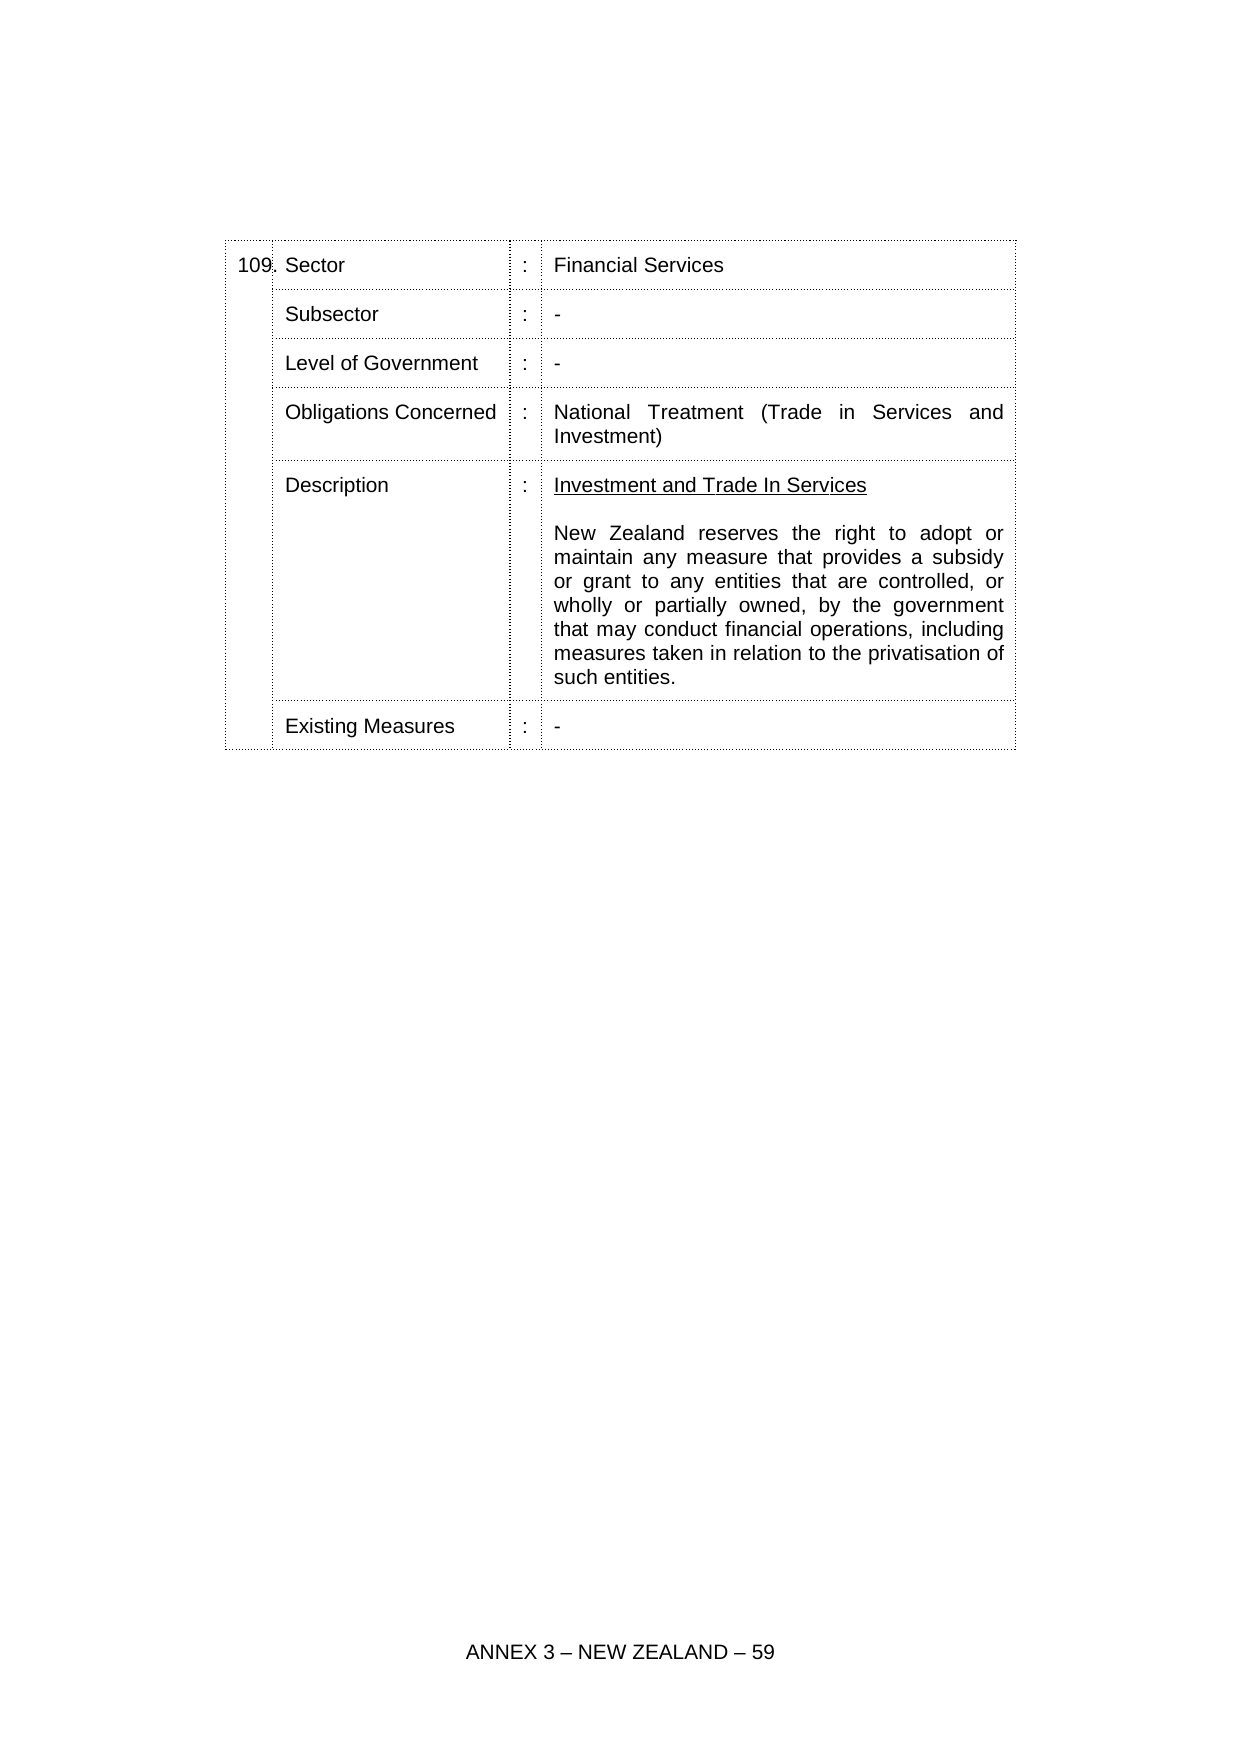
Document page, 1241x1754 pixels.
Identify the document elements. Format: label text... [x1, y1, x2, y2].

table_cell Subsector [273, 289, 510, 338]
table_cell : [510, 387, 542, 460]
table_header Financial Services [542, 240, 1016, 289]
table_cell Level of Government [273, 338, 510, 387]
table_header : [510, 240, 542, 289]
table_cell : [510, 460, 542, 700]
table_header [226, 240, 273, 749]
table_header Sector [273, 240, 510, 289]
table_cell Investment and Trade In Services New Zealand reserves the right to adopt or maintain any measure that provides a subsidy or grant to any entities that are controlled, or wholly or partially owned, by the government that may conduct financial operations, including measures taken in relation to the privatisation of such entities. [542, 460, 1016, 700]
table_cell Existing Measures [273, 700, 510, 749]
table_cell National Treatment (Trade in Services and Investment) [542, 387, 1016, 460]
table_cell - [542, 289, 1016, 338]
table_cell - [542, 338, 1016, 387]
table_cell Description [273, 460, 510, 700]
table_cell : [510, 338, 542, 387]
table_cell Obligations Concerned [273, 387, 510, 460]
table_cell - [542, 700, 1016, 749]
table_cell : [510, 700, 542, 749]
table_cell : [510, 289, 542, 338]
